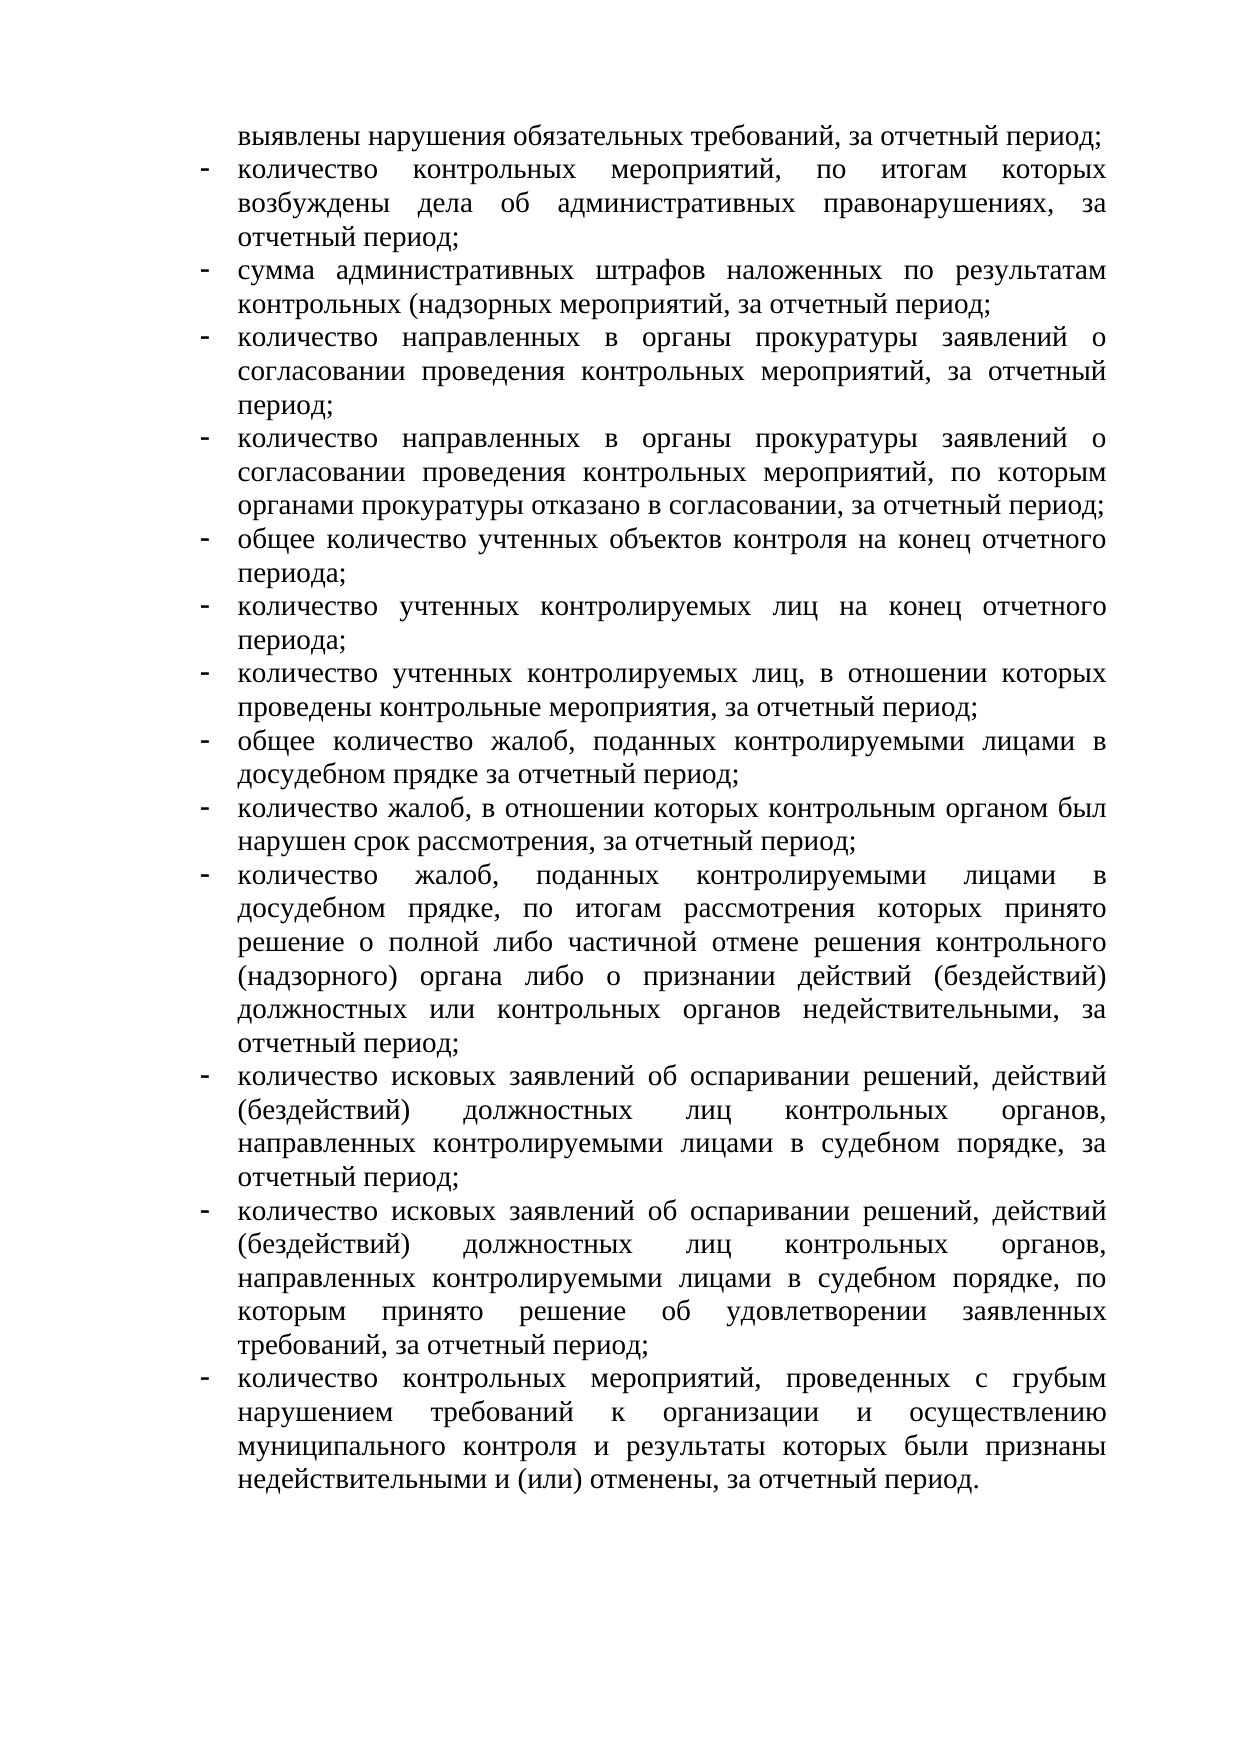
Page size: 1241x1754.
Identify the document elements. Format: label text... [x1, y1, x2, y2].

list количество контрольных мероприятий, по итогам которых возбуждены дела об административных правонарушениях, за отчетный период; [200, 152, 1107, 252]
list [200, 118, 1107, 152]
list количество исковых заявлений об оспаривании решений, действий (бездействий) должностных лиц контрольных органов, направленных контролируемыми лицами в судебном порядке, по которым принято решение об удовлетворении заявленных требований, за отчетный период; [200, 1193, 1107, 1360]
list количество контрольных мероприятий, проведенных с грубым нарушением требований к организации и осуществлению муниципального контроля и результаты которых были признаны недействительными и (или) отменены, за отчетный период. [200, 1360, 1107, 1495]
list количество исковых заявлений об оспаривании решений, действий (бездействий) должностных лиц контрольных органов, направленных контролируемыми лицами в судебном порядке, за отчетный период; [200, 1058, 1107, 1193]
list количество учтенных контролируемых лиц на конец отчетного периода; [200, 588, 1107, 655]
list количество направленных в органы прокуратуры заявлений о согласовании проведения контрольных мероприятий, по которым органами прокуратуры отказано в согласовании, за отчетный период; [200, 420, 1107, 521]
list количество жалоб, поданных контролируемыми лицами в досудебном прядке, по итогам рассмотрения которых принято решение о полной либо частичной отмене решения контрольного (надзорного) органа либо о признании действий (бездействий) должностных или контрольных органов недействительными, за отчетный период; [200, 857, 1107, 1058]
list общее количество учтенных объектов контроля на конец отчетного периода; [200, 521, 1107, 588]
list общее количество жалоб, поданных контролируемыми лицами в досудебном прядке за отчетный период; [200, 723, 1107, 790]
list количество учтенных контролируемых лиц, в отношении которых проведены контрольные мероприятия, за отчетный период; [200, 655, 1107, 723]
list количество жалоб, в отношении которых контрольным органом был нарушен срок рассмотрения, за отчетный период; [200, 790, 1107, 857]
list количество направленных в органы прокуратуры заявлений о согласовании проведения контрольных мероприятий, за отчетный период; [200, 319, 1107, 420]
list сумма административных штрафов наложенных по результатам контрольных (надзорных мероприятий, за отчетный период; [200, 252, 1107, 319]
